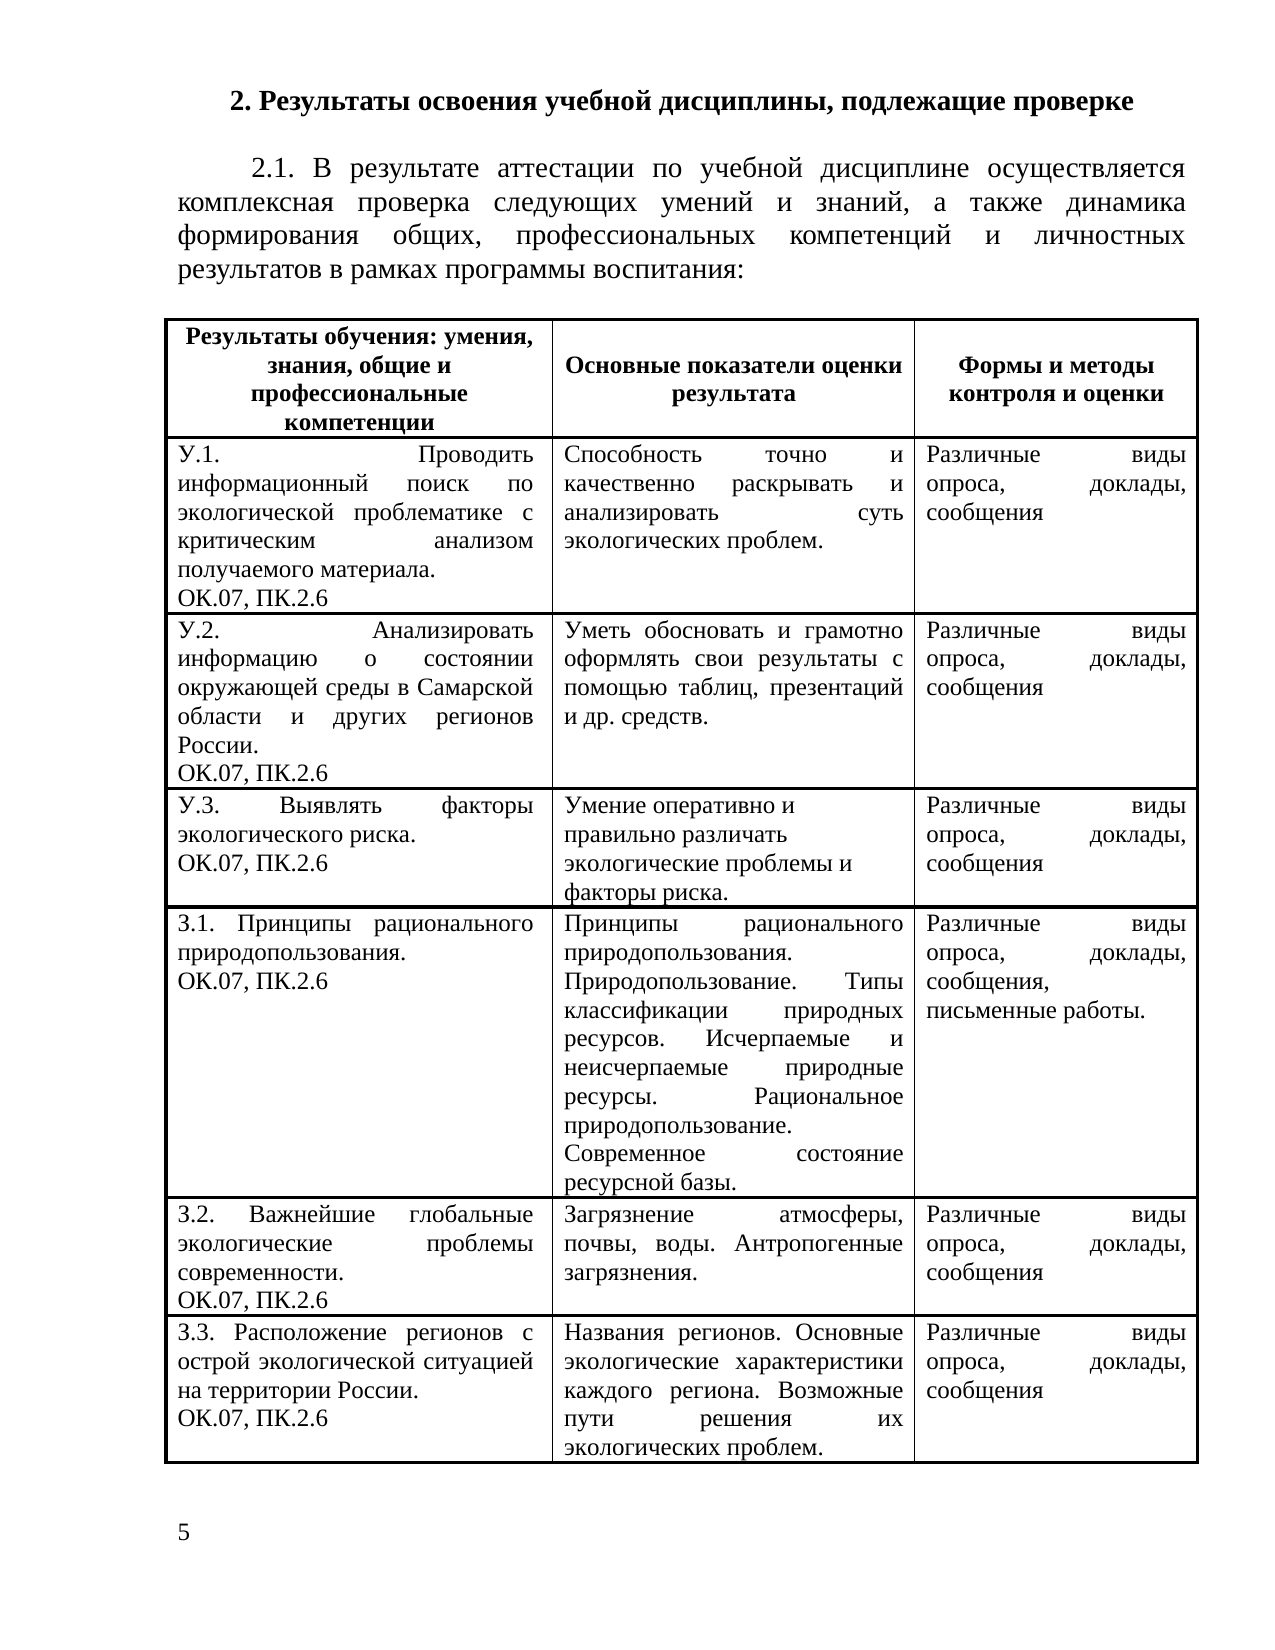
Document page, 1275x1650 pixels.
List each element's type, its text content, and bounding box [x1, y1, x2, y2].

table_cell Различные виды опроса, доклады, сообщения [915, 615, 1196, 787]
table_header Результаты обучения: умения, знания, общие и профессиональные компетенции [168, 321, 552, 436]
table_cell Уметь обосновать и грамотно оформлять свои результаты с помощью таблиц, презентаций и др. средств. [553, 615, 914, 787]
table_cell Различные виды опроса, доклады, сообщения [915, 1199, 1196, 1314]
table_cell Названия регионов. Основные экологические характеристики каждого региона. Возможные пути решения их экологических проблем. [553, 1317, 914, 1461]
table_cell Различные виды опроса, доклады, сообщения [915, 439, 1196, 612]
table_cell Различные виды опроса, доклады, сообщения, письменные работы. [915, 909, 1196, 1196]
table_cell З.3. Расположение регионов с острой экологической ситуацией на территории России. ОК.07, ПК.2.6 [168, 1317, 552, 1461]
table_header Основные показатели оценки результата [553, 321, 914, 436]
table_cell З.2. Важнейшие глобальные экологические проблемы современности. ОК.07, ПК.2.6 [168, 1199, 552, 1314]
table_cell У.1. Проводить информационный поиск по экологической проблематике с критическим анализом получаемого материала. ОК.07, ПК.2.6 [168, 439, 552, 612]
table_cell Различные виды опроса, доклады, сообщения [915, 1317, 1196, 1461]
text 2.1. В результате аттестации по учебной дисциплине осуществляется комплексная проверка следующих умений и знаний, а также динамика формирования общих, профессиональных компетенций и личностных результатов в рамках программы воспитания: [177, 150, 1186, 284]
table_cell У.3. Выявлять факторы экологического риска. ОК.07, ПК.2.6 [168, 790, 552, 905]
table_cell З.1. Принципы рационального природопользования. ОК.07, ПК.2.6 [168, 909, 552, 1196]
table_cell Способность точно и качественно раскрывать и анализировать суть экологических проблем. [553, 439, 914, 612]
table_cell Загрязнение атмосферы, почвы, воды. Антропогенные загрязнения. [553, 1199, 914, 1314]
table_cell Умение оперативно и правильно различать экологические проблемы и факторы риска. [553, 790, 914, 905]
table_cell Различные виды опроса, доклады, сообщения [915, 790, 1196, 905]
table_header Формы и методы контроля и оценки [915, 321, 1196, 436]
table_cell Принципы рационального природопользования. Природопользование. Типы классификации природных ресурсов. Исчерпаемые и неисчерпаемые природные ресурсы. Рациональное природопользование. Современное состояние ресурсной базы. [553, 909, 914, 1196]
text 2. Результаты освоения учебной дисциплины, подлежащие проверке [177, 83, 1186, 117]
table_cell У.2. Анализировать информацию о состоянии окружающей среды в Самарской области и других регионов России. ОК.07, ПК.2.6 [168, 615, 552, 787]
